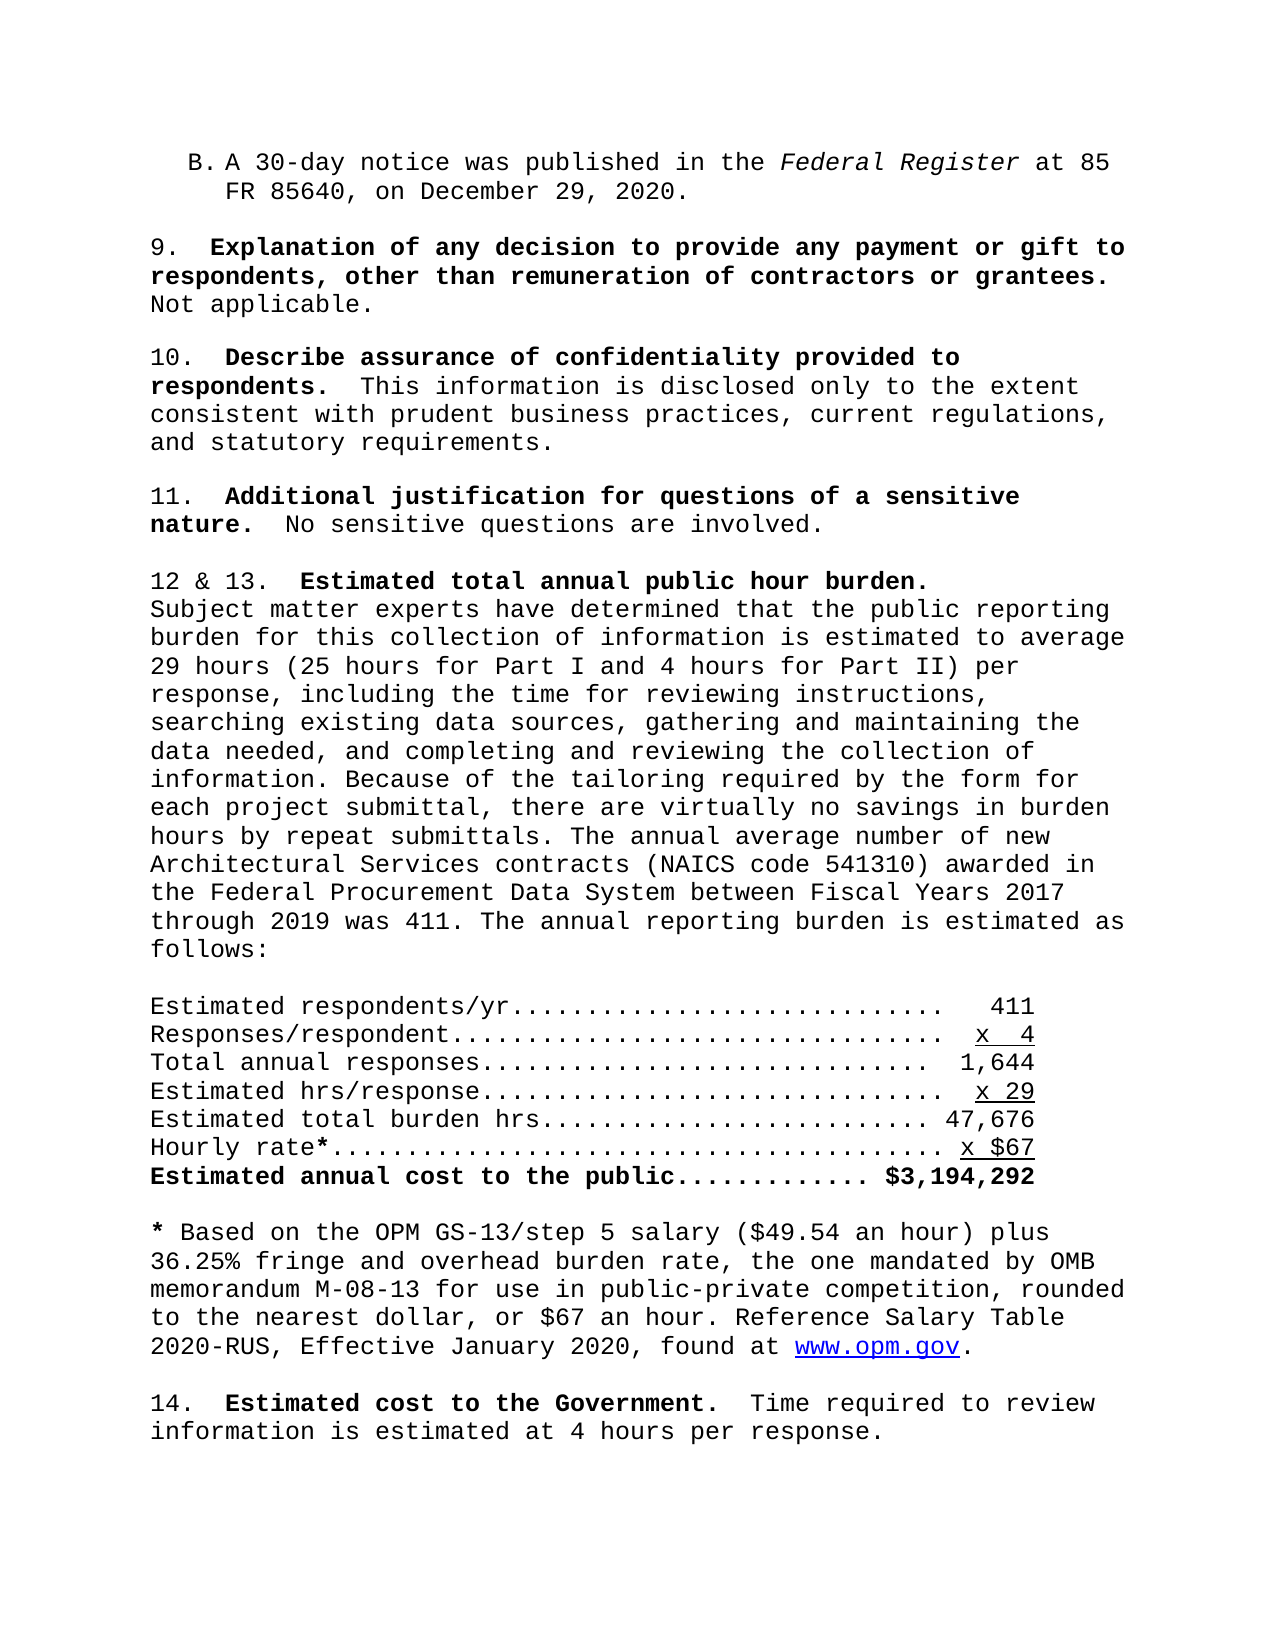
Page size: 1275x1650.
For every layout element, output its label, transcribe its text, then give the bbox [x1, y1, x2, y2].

text Hourly rate*......................................... x $67 [150, 1135, 1125, 1163]
text Estimated annual cost to the public............. $3,194,292 [150, 1163, 1125, 1192]
text 11. Additional justification for questions of a sensitive nature. No sensitive questions are involved. [150, 483, 1125, 540]
text Estimated respondents/yr............................. 411 [150, 993, 1125, 1022]
text Total annual responses.............................. 1,644 [150, 1050, 1125, 1078]
text Subject matter experts have determined that the public reporting burden for this collection of information is estimated to average 29 hours (25 hours for Part I and 4 hours for Part II) per response, including the time for reviewing instructions, searching existing data sources, gathering and maintaining the data needed, and completing and reviewing the collection of information. Because of the tailoring required by the form for each project submittal, there are virtually no savings in burden hours by repeat submittals. The annual average number of new Architectural Services contracts (NAICS code 541310) awarded in the Federal Procurement Data System between Fiscal Years 2017 through 2019 was 411. The annual reporting burden is estimated as follows: [150, 597, 1125, 965]
list A 30-day notice was published in the Federal Register at 85 FR 85640, on December 29, 2020. [187, 150, 1125, 207]
text 10. Describe assurance of confidentiality provided to respondents. This information is disclosed only to the extent consistent with prudent business practices, current regulations, and statutory requirements. [150, 345, 1125, 458]
text Estimated total burden hrs.......................... 47,676 [150, 1107, 1125, 1135]
text Responses/respondent................................. x 4 [150, 1022, 1125, 1050]
text 9. Explanation of any decision to provide any payment or gift to respondents, other than remuneration of contractors or grantees. Not applicable. [150, 235, 1125, 320]
text Estimated hrs/response............................... x 29 [150, 1078, 1125, 1107]
text 14. Estimated cost to the Government. Time required to review information is estimated at 4 hours per response. [150, 1390, 1125, 1447]
text 12 & 13. Estimated total annual public hour burden. [150, 568, 1125, 597]
text * Based on the OPM GS-13/step 5 salary ($49.54 an hour) plus 36.25% fringe and overhead burden rate, the one mandated by OMB memorandum M-08-13 for use in public-private competition, rounded to the nearest dollar, or $67 an hour. Reference Salary Table 2020-RUS, Effective January 2020, found at www.opm.gov. [150, 1220, 1125, 1390]
